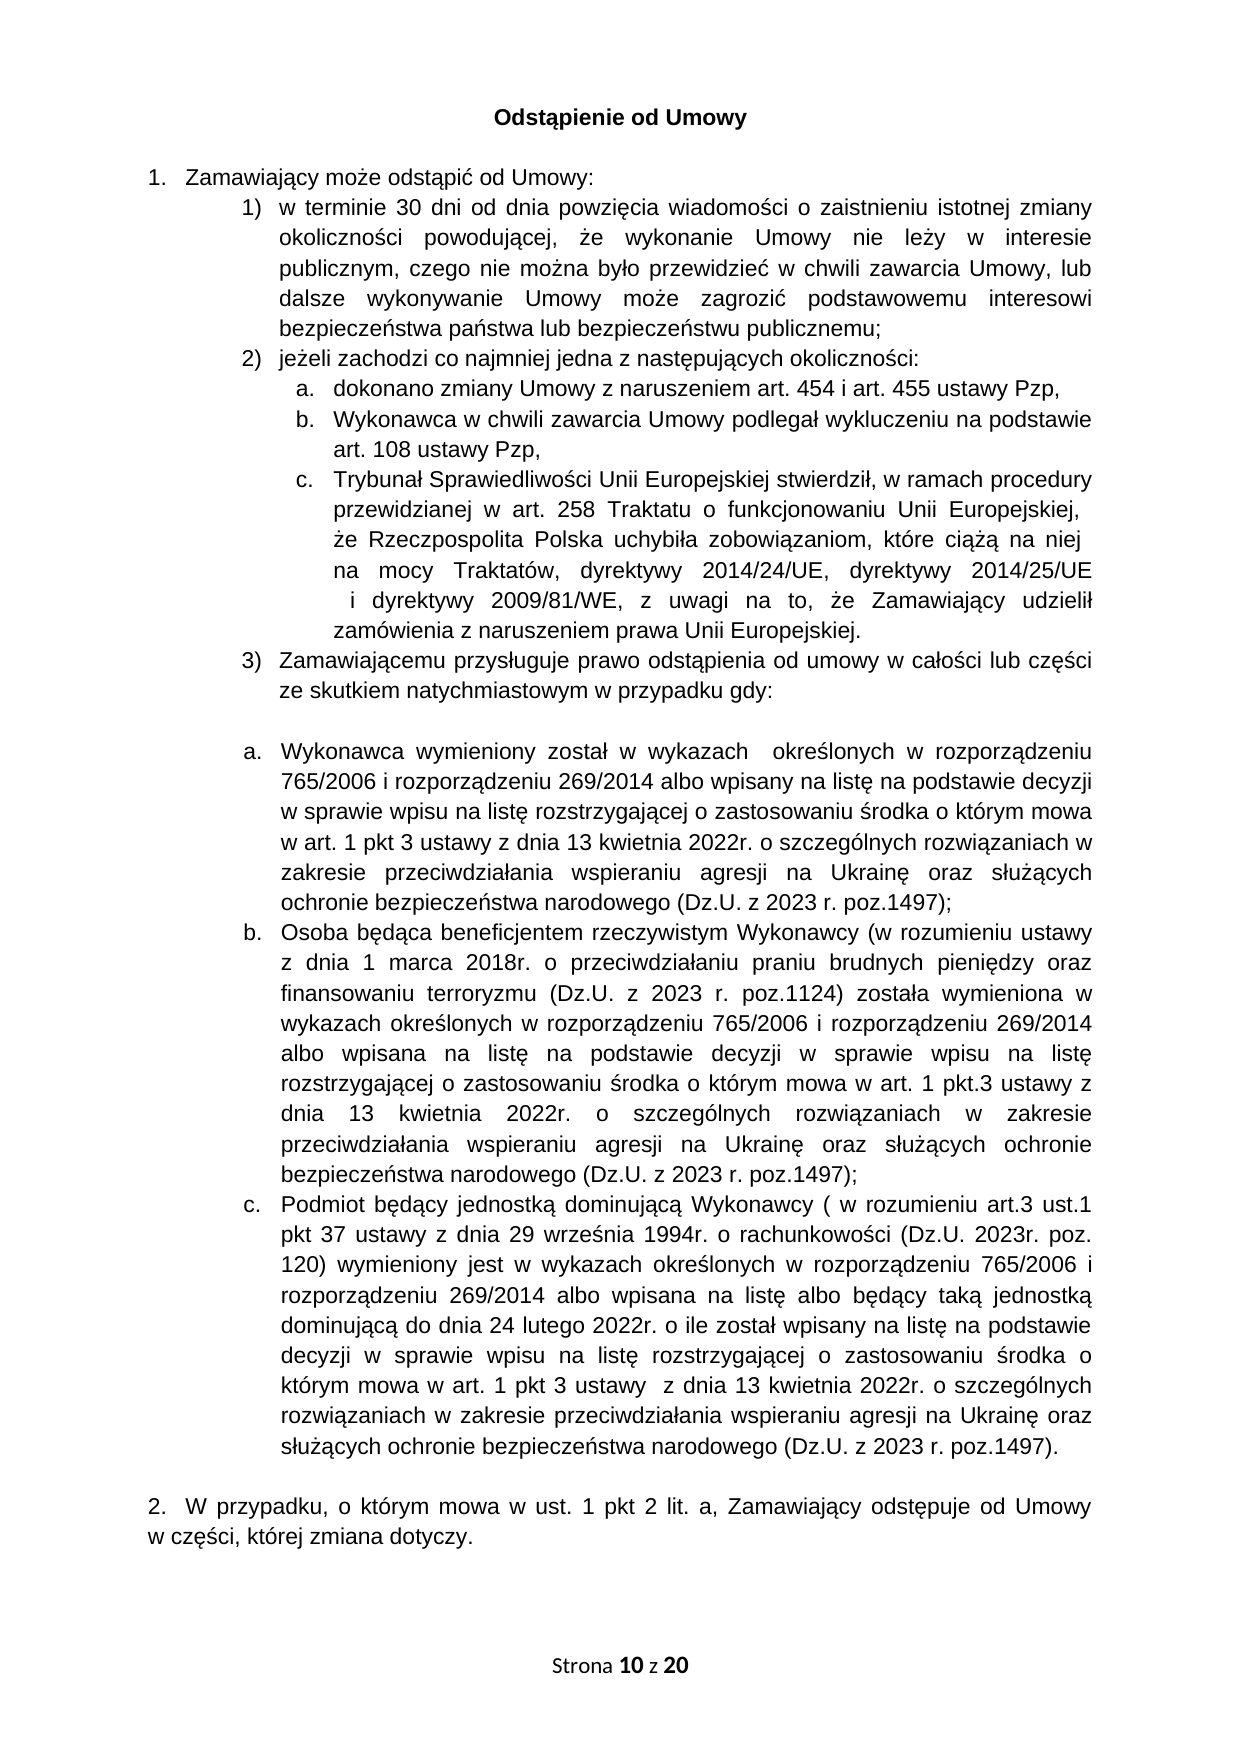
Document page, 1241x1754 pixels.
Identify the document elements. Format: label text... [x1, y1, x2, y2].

list Zamawiający może odstąpić od Umowy: [148, 164, 1093, 190]
list Osoba będąca beneficjentem rzeczywistym Wykonawcy (w rozumieniu ustawy z dnia 1 marca 2018r. o przeciwdziałaniu praniu brudnych pieniędzy oraz finansowaniu terroryzmu (Dz.U. z 2023 r. poz.1124) została wymieniona w wykazach określonych w rozporządzeniu 765/2006 i rozporządzeniu 269/2014 albo wpisana na listę na podstawie decyzji w sprawie wpisu na listę rozstrzygającej o zastosowaniu środka o którym mowa w art. 1 pkt.3 ustawy z dnia 13 kwietnia 2022r. o szczególnych rozwiązaniach w zakresie przeciwdziałania wspieraniu agresji na Ukrainę oraz służących ochronie bezpieczeństwa narodowego (Dz.U. z 2023 r. poz.1497); [243, 919, 1093, 1187]
list Zamawiającemu przysługuje prawo odstąpienia od umowy w całości lub części ze skutkiem natychmiastowym w przypadku gdy: [241, 647, 1093, 704]
list Trybunał Sprawiedliwości Unii Europejskiej stwierdził, w ramach procedury przewidzianej w art. 258 Traktatu o funkcjonowaniu Unii Europejskiej, że Rzeczpospolita Polska uchybiła zobowiązaniom, które ciążą na niej na mocy Traktatów, dyrektywy 2014/24/UE, dyrektywy 2014/25/UE i dyrektywy 2009/81/WE, z uwagi na to, że Zamawiający udzielił zamówienia z naruszeniem prawa Unii Europejskiej. [296, 466, 1093, 643]
list Podmiot będący jednostką dominującą Wykonawcy ( w rozumieniu art.3 ust.1 pkt 37 ustawy z dnia 29 września 1994r. o rachunkowości (Dz.U. 2023r. poz. 120) wymieniony jest w wykazach określonych w rozporządzeniu 765/2006 i rozporządzeniu 269/2014 albo wpisana na listę albo będący taką jednostką dominującą do dnia 24 lutego 2022r. o ile został wpisany na listę na podstawie decyzji w sprawie wpisu na listę rozstrzygającej o zastosowaniu środka o którym mowa w art. 1 pkt 3 ustawy z dnia 13 kwietnia 2022r. o szczególnych rozwiązaniach w zakresie przeciwdziałania wspieraniu agresji na Ukrainę oraz służących ochronie bezpieczeństwa narodowego (Dz.U. z 2023 r. poz.1497). [243, 1191, 1093, 1459]
list jeżeli zachodzi co najmniej jedna z następujących okoliczności: [241, 345, 1093, 371]
list W przypadku, o którym mowa w ust. 1 pkt 2 lit. a, Zamawiający odstępuje od Umowy w części, której zmiana dotyczy. [148, 1493, 1093, 1549]
list Wykonawca wymieniony został w wykazach określonych w rozporządzeniu 765/2006 i rozporządzeniu 269/2014 albo wpisany na listę na podstawie decyzji w sprawie wpisu na listę rozstrzygającej o zastosowaniu środka o którym mowa w art. 1 pkt 3 ustawy z dnia 13 kwietnia 2022r. o szczególnych rozwiązaniach w zakresie przeciwdziałania wspieraniu agresji na Ukrainę oraz służących ochronie bezpieczeństwa narodowego (Dz.U. z 2023 r. poz.1497); [243, 738, 1093, 915]
list w terminie 30 dni od dnia powzięcia wiadomości o zaistnieniu istotnej zmiany okoliczności powodującej, że wykonanie Umowy nie leży w interesie publicznym, czego nie można było przewidzieć w chwili zawarcia Umowy, lub dalsze wykonywanie Umowy może zagrozić podstawowemu interesowi bezpieczeństwa państwa lub bezpieczeństwu publicznemu; [241, 194, 1093, 341]
text Odstąpienie od Umowy [148, 103, 1093, 130]
list dokonano zmiany Umowy z naruszeniem art. 454 i art. 455 ustawy Pzp, [296, 375, 1093, 402]
list Wykonawca w chwili zawarcia Umowy podlegał wykluczeniu na podstawie art. 108 ustawy Pzp, [296, 406, 1093, 462]
